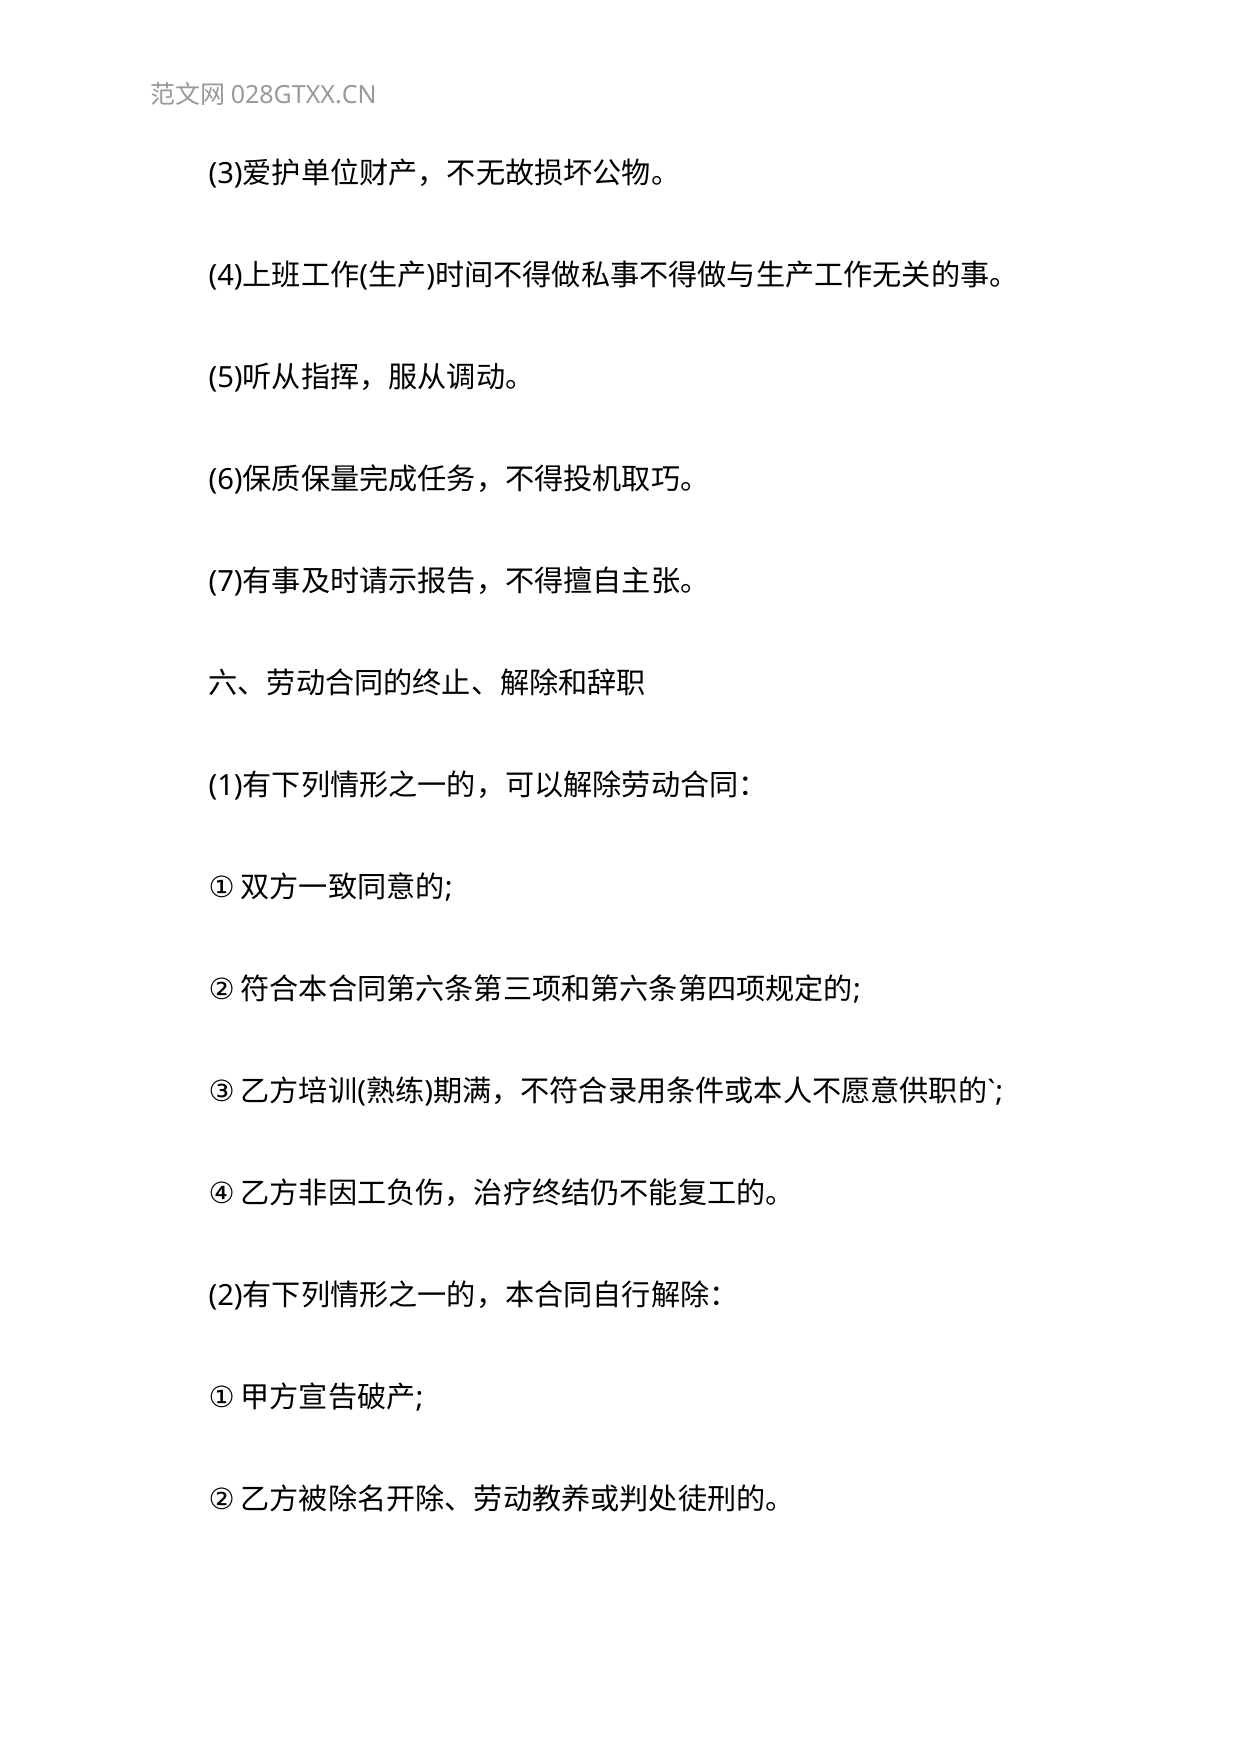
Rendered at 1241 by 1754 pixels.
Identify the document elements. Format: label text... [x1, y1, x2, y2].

text ①甲方宣告破产; [150, 1373, 1090, 1416]
text ④乙方非因工负伤，治疗终结仍不能复工的。 [150, 1169, 1090, 1212]
text ②符合本合同第六条第三项和第六条第四项规定的; [150, 966, 1090, 1008]
text (4)上班工作(生产)时间不得做私事不得做与生产工作无关的事。 [150, 252, 1090, 294]
text ②乙方被除名开除、劳动教养或判处徒刑的。 [150, 1476, 1090, 1518]
text (7)有事及时请示报告，不得擅自主张。 [150, 558, 1090, 600]
text (5)听从指挥，服从调动。 [150, 354, 1090, 396]
text ③乙方培训(熟练)期满，不符合录用条件或本人不愿意供职的`; [150, 1068, 1090, 1110]
text (2)有下列情形之一的，本合同自行解除： [150, 1272, 1090, 1314]
text (1)有下列情形之一的，可以解除劳动合同： [150, 762, 1090, 804]
text (3)爱护单位财产，不无故损坏公物。 [150, 150, 1090, 192]
text 六、劳动合同的终止、解除和辞职 [150, 660, 1090, 702]
text (6)保质保量完成任务，不得投机取巧。 [150, 456, 1090, 498]
text ①双方一致同意的; [150, 864, 1090, 906]
